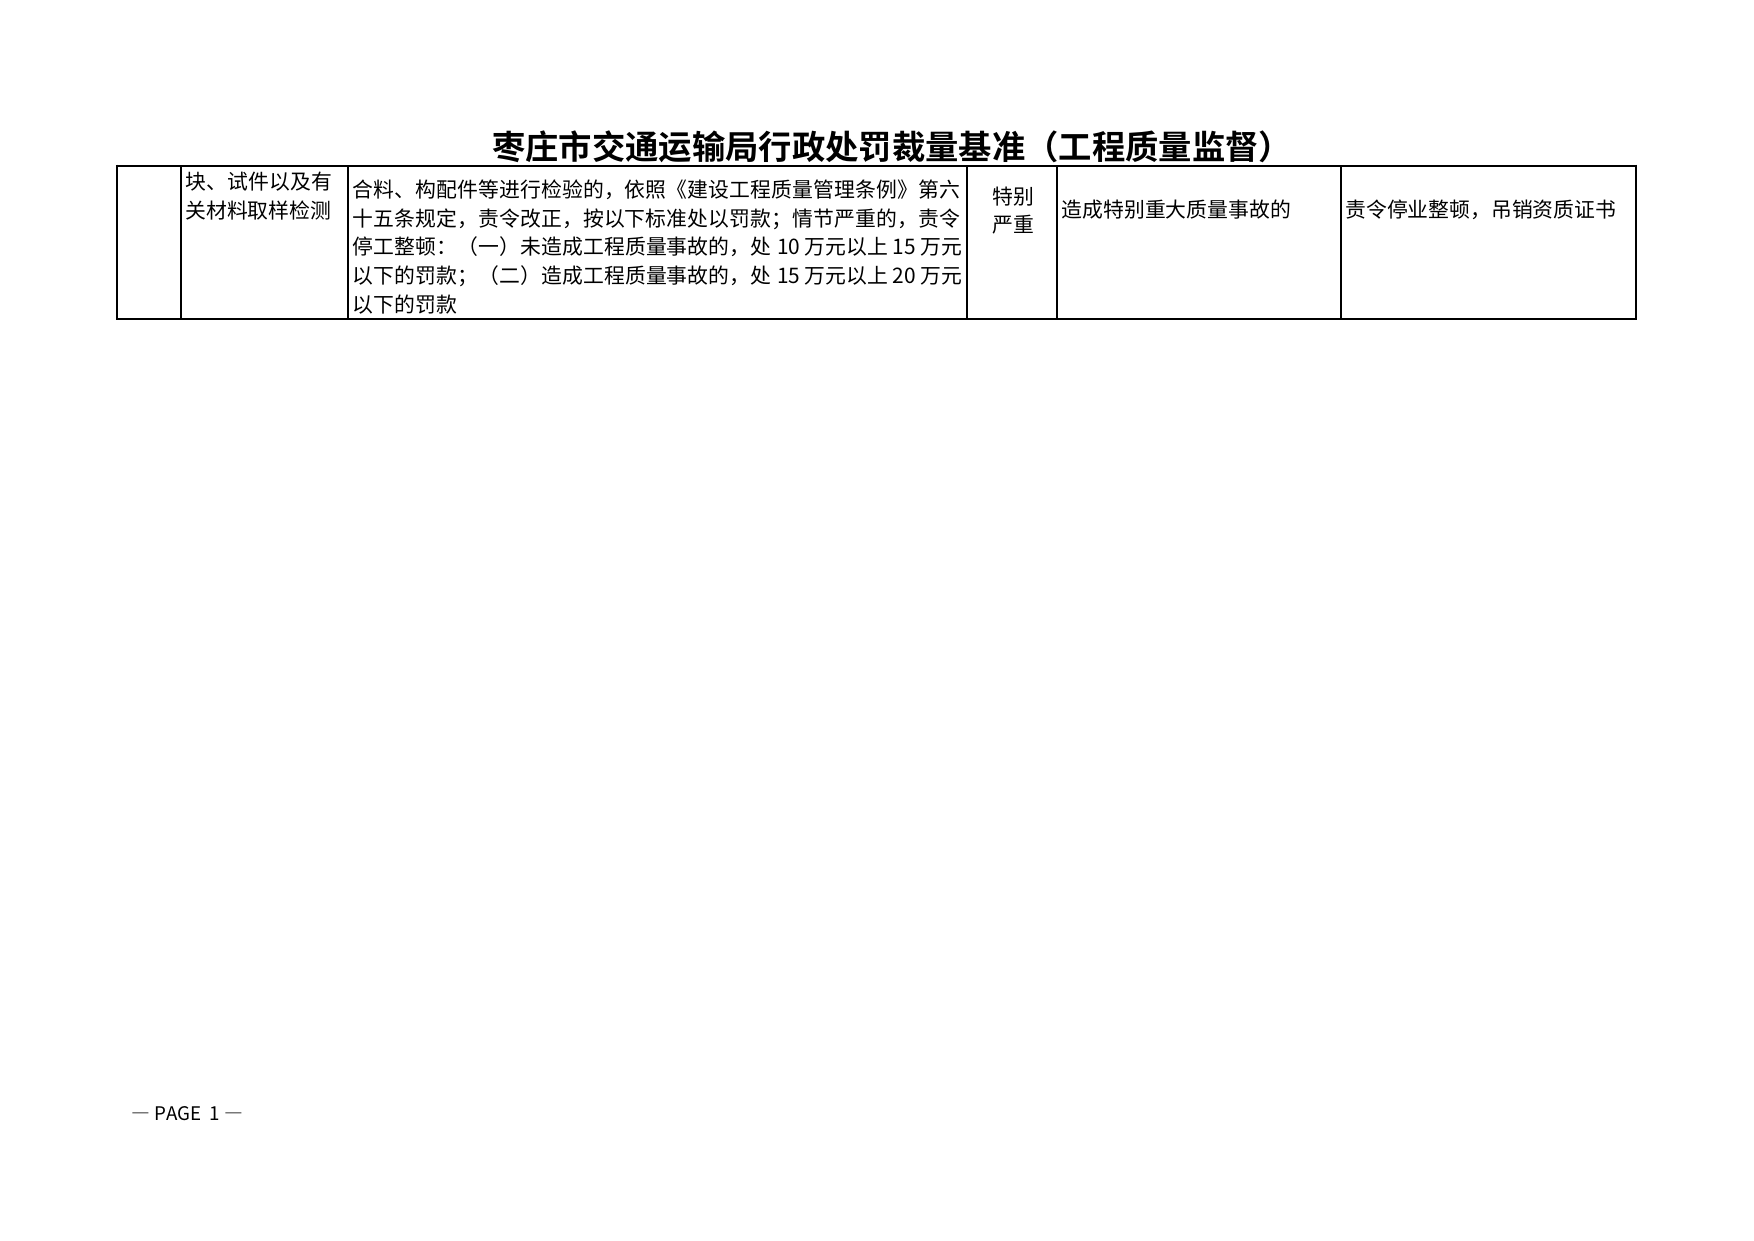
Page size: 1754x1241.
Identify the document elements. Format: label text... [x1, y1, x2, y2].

table_cell 责令停业整顿，吊销资质证书 [1342, 167, 1635, 318]
table_cell 特别严重 [968, 167, 1056, 318]
table_cell 造成特别重大质量事故的 [1058, 167, 1340, 318]
